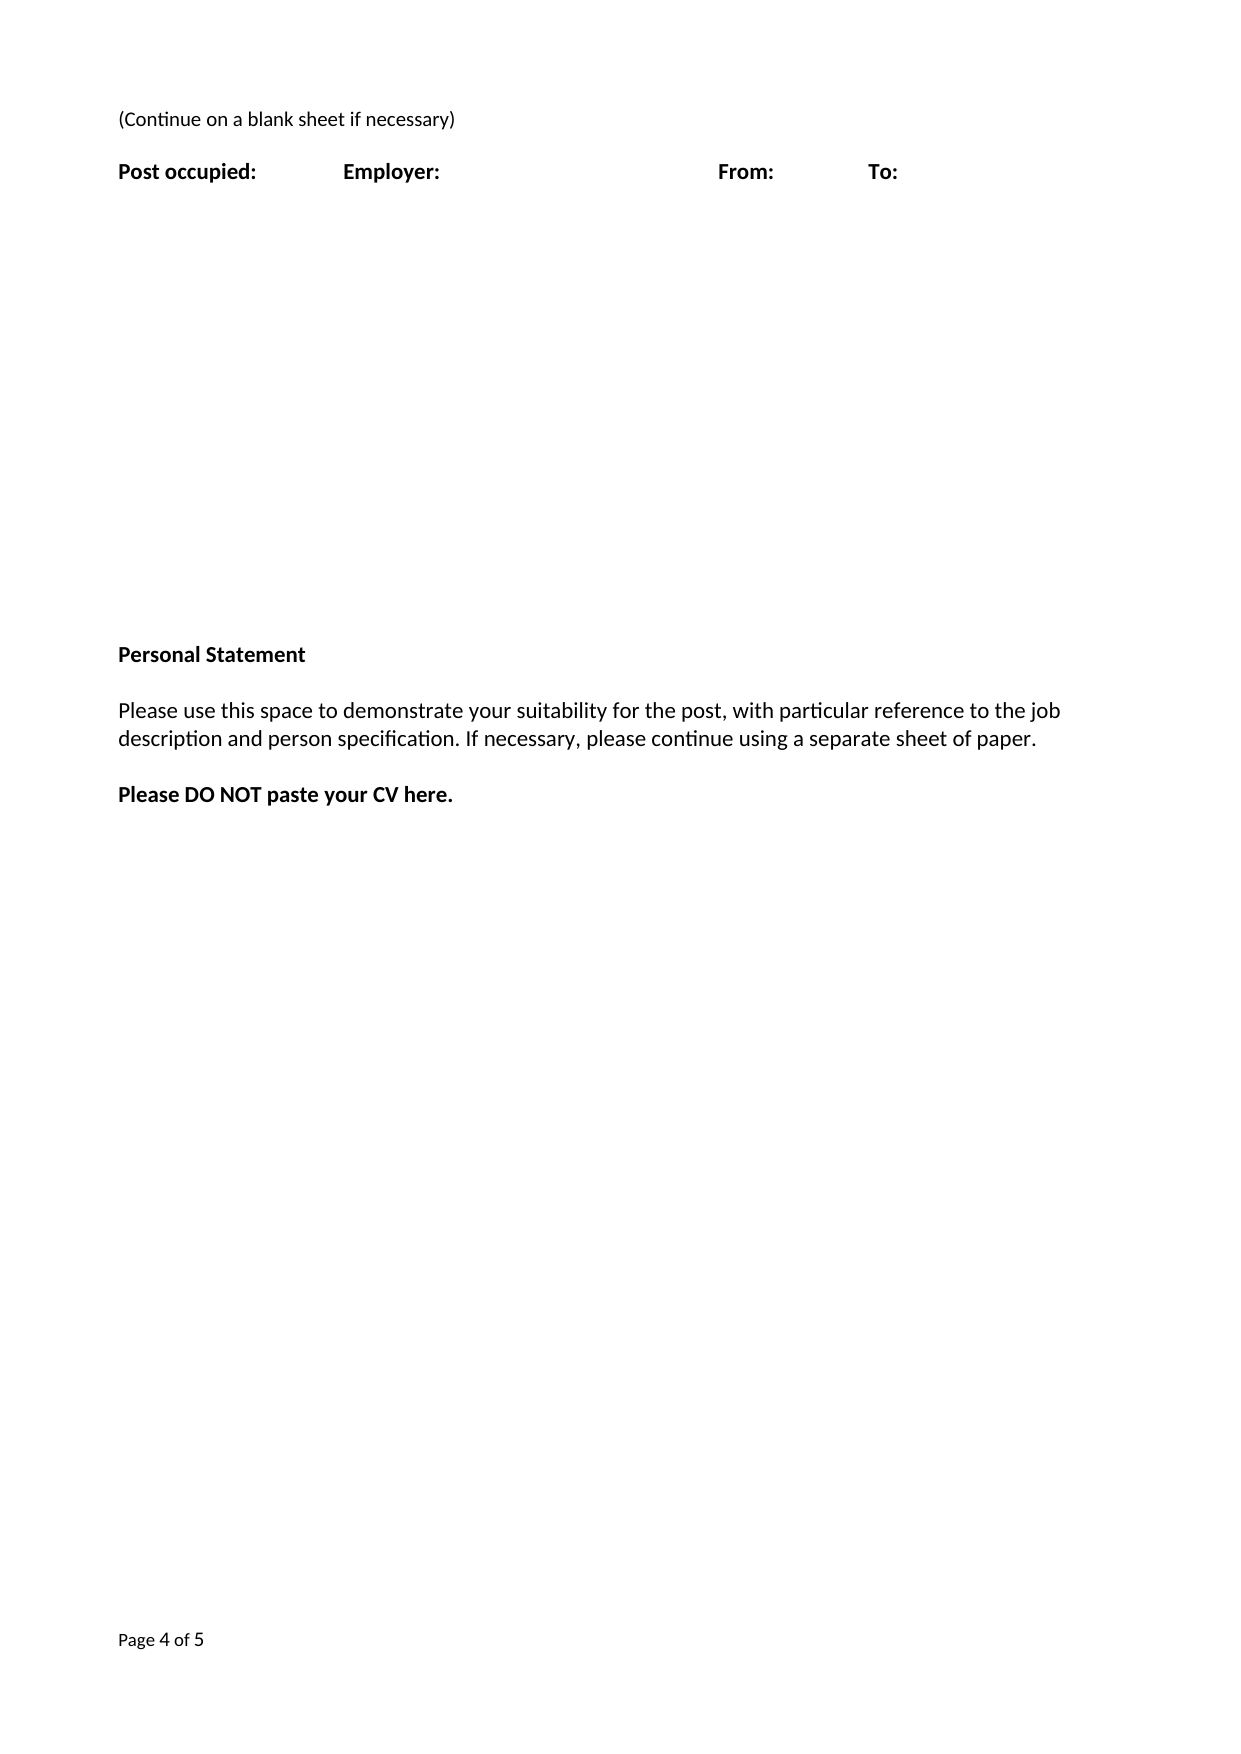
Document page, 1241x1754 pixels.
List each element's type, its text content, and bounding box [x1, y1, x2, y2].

text Personal Statement [118, 641, 1122, 668]
text Please use this space to demonstrate your suitability for the post, with particular reference to the job description and person specification. If necessary, please continue using a separate sheet of paper. [118, 697, 1122, 753]
text (Continue on a blank sheet if necessary) [118, 106, 1122, 132]
text Post occupied: Employer: From: To: [118, 157, 1122, 185]
text Please DO NOT paste your CV here. [118, 781, 1122, 809]
